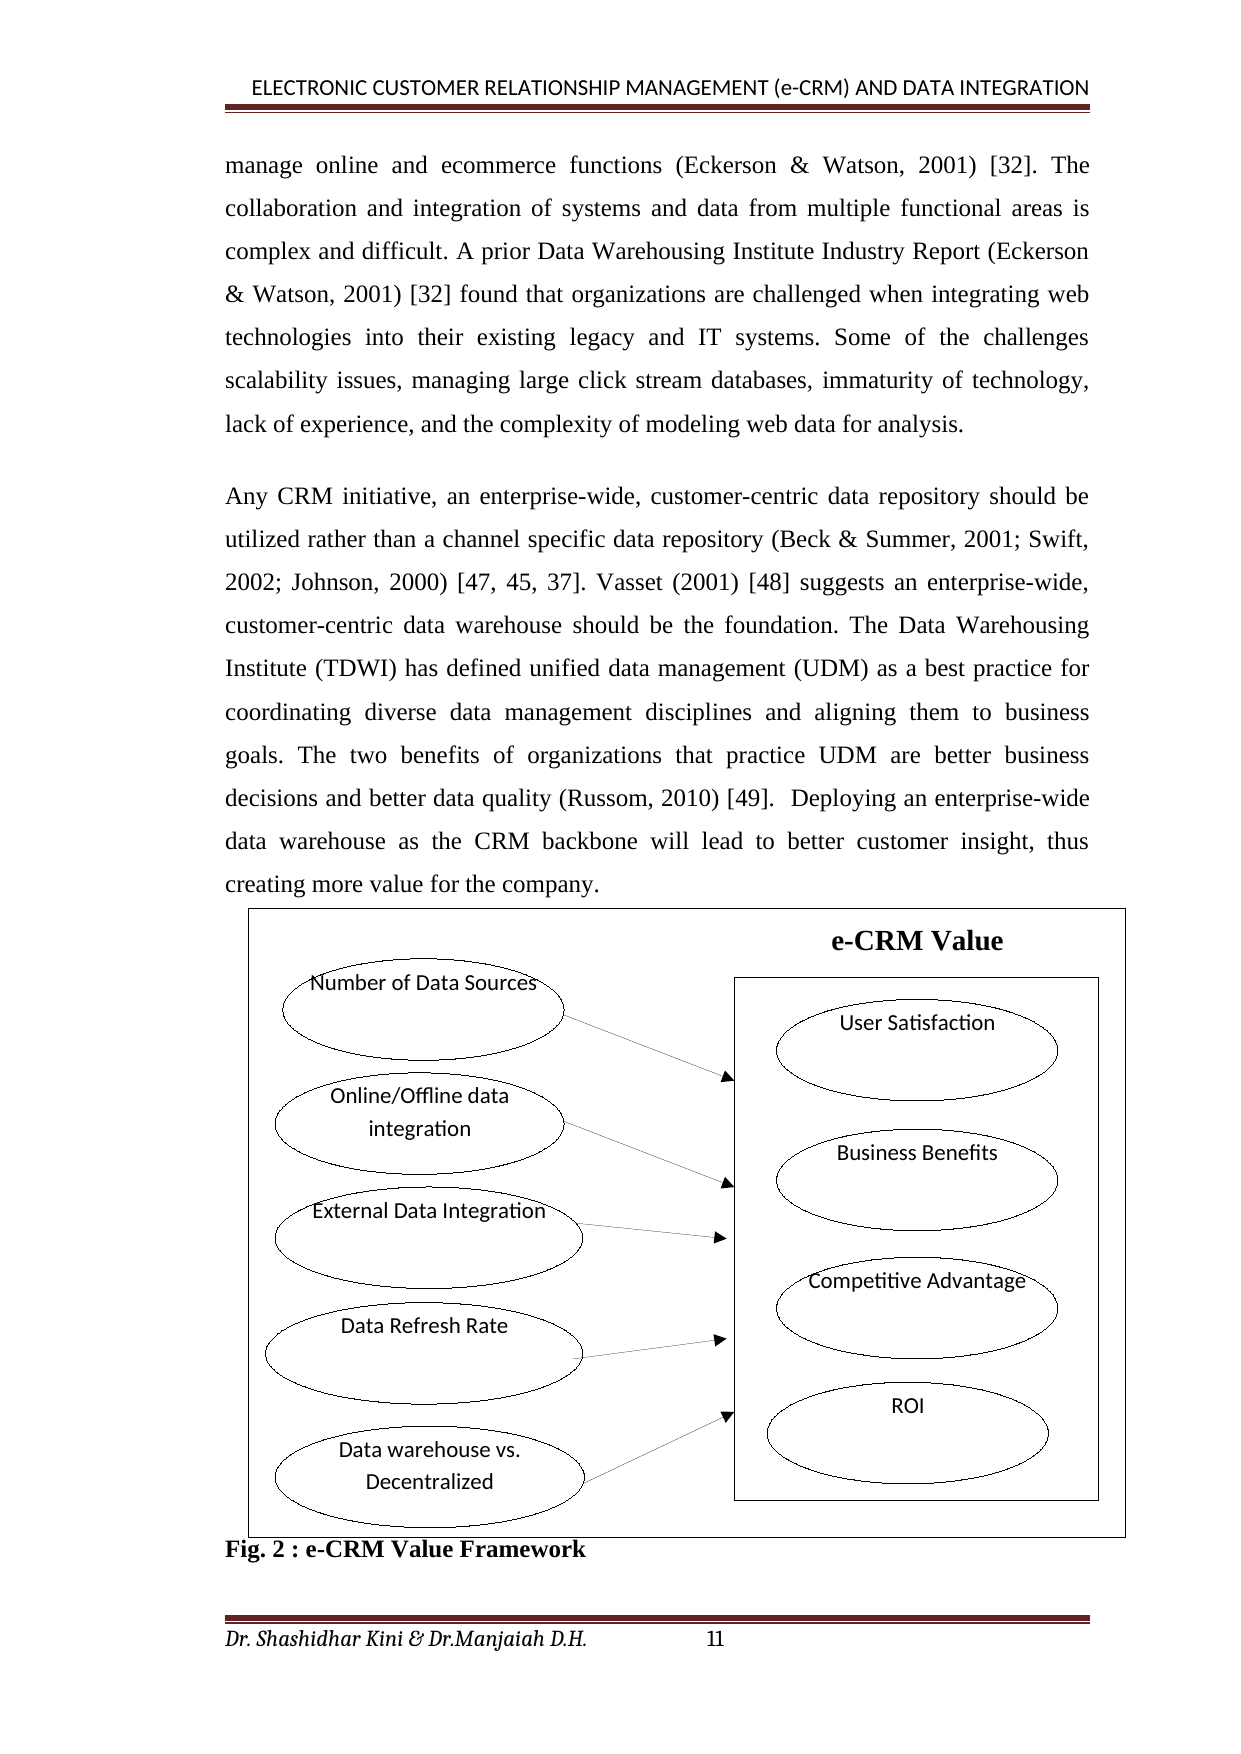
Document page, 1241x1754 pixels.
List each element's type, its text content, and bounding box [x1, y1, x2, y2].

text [225, 150, 1090, 437]
text Any CRM initiative, an enterprise-wide, customer-centric data repository should be utilized rather than a channel specific data repository (Beck & Summer, 2001; Swift, 2002; Johnson, 2000) [47, 45, 37]. Vasset (2001) [48] suggests an enterprise-wide, customer-centric data warehouse should be the foundation. The Data Warehousing Institute (TDWI) has defined unified data management (UDM) as a best practice for coordinating diverse data management disciplines and aligning them to business goals. The two benefits of organizations that practice UDM are better business decisions and better data quality (Russom, 2010) [49]. Deploying an enterprise-wide data warehouse as the CRM backbone will lead to better customer insight, thus creating more value for the company. [225, 481, 1090, 898]
text Fig. 2 : e-CRM Value Framework [225, 1534, 1090, 1563]
